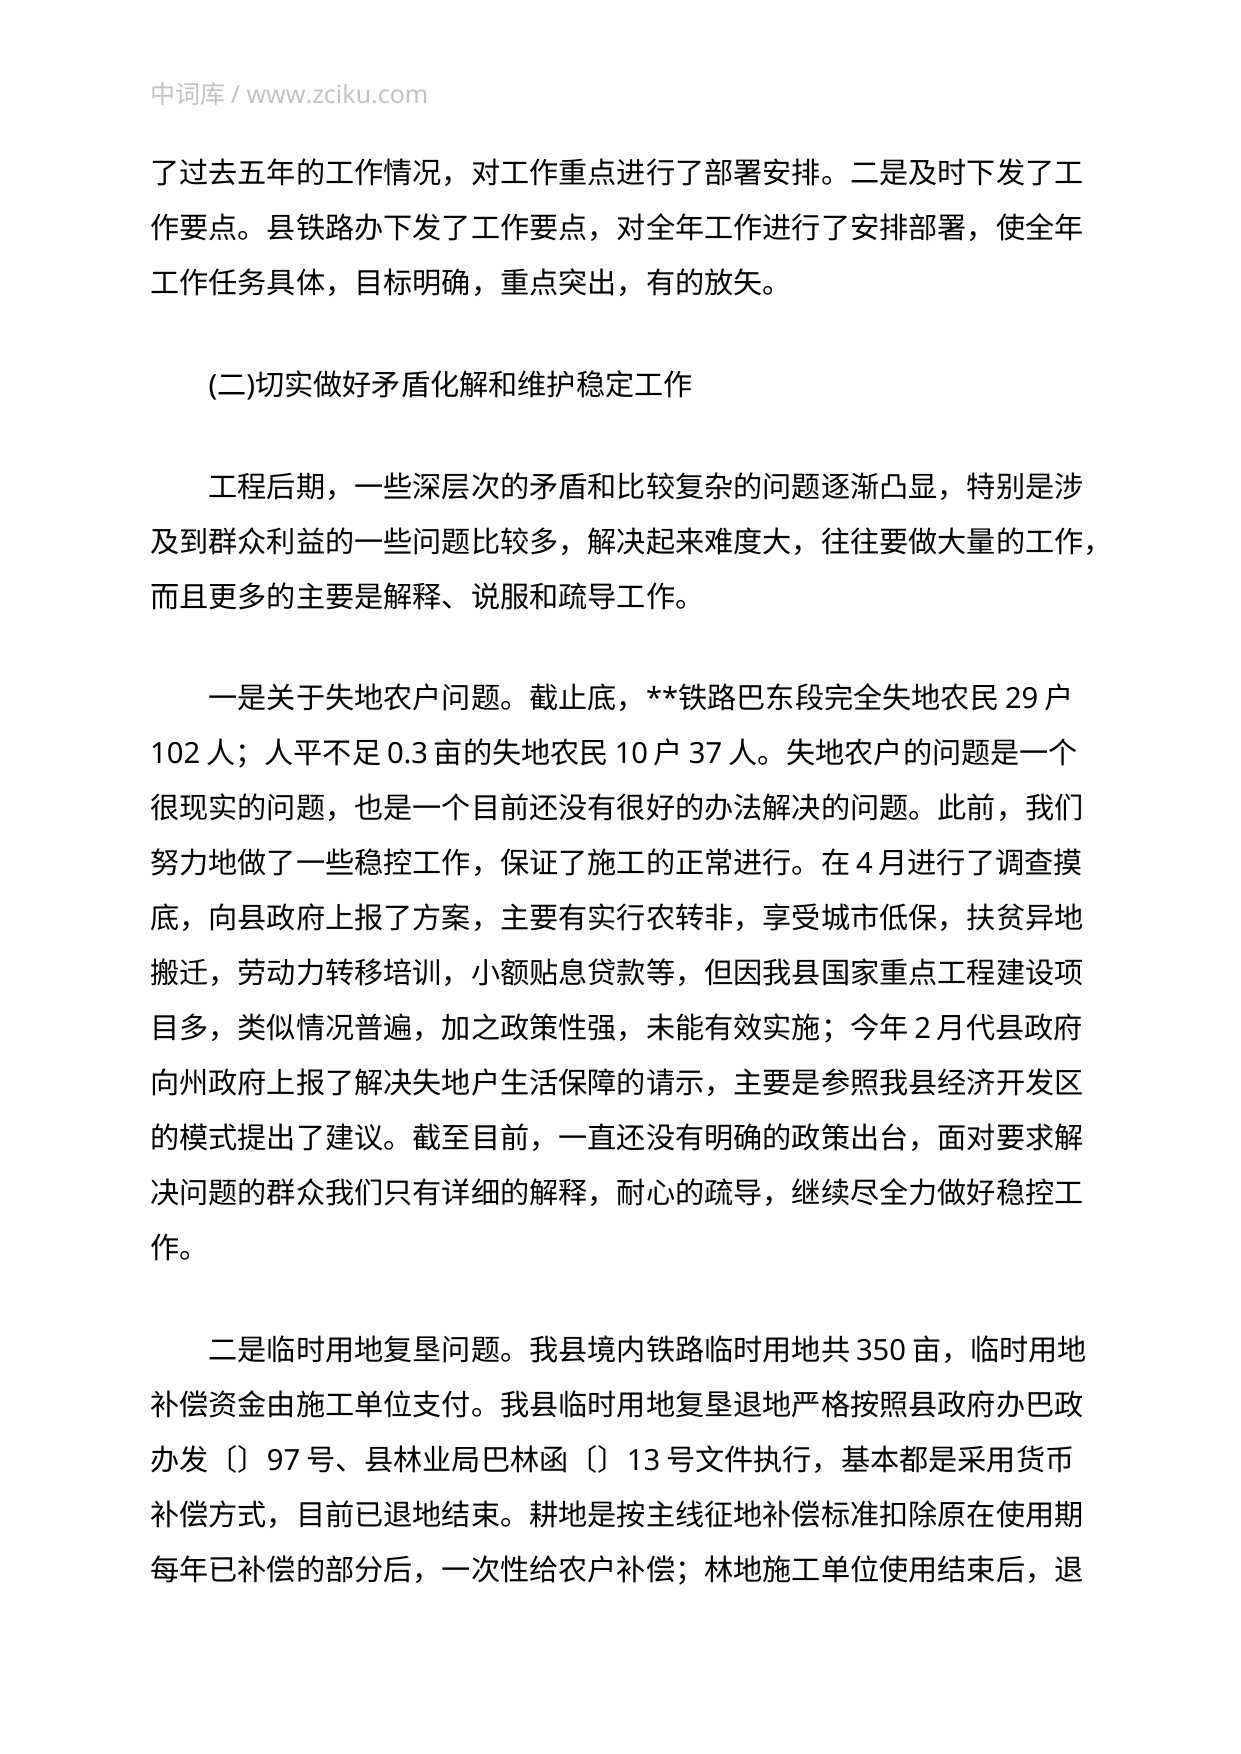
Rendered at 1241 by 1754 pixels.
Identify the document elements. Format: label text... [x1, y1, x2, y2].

text (二)切实做好矛盾化解和维护稳定工作 [150, 362, 1090, 404]
text 一是关于失地农户问题。截止底，**铁路巴东段完全失地农民29户102人；人平不足0.3亩的失地农民10户37人。失地农户的问题是一个很现实的问题，也是一个目前还没有很好的办法解决的问题。此前，我们努力地做了一些稳控工作，保证了施工的正常进行。在4月进行了调查摸底，向县政府上报了方案，主要有实行农转非，享受城市低保，扶贫异地搬迁，劳动力转移培训，小额贴息贷款等，但因我县国家重点工程建设项目多，类似情况普遍，加之政策性强，未能有效实施；今年2月代县政府向州政府上报了解决失地户生活保障的请示，主要是参照我县经济开发区的模式提出了建议。截至目前，一直还没有明确的政策出台，面对要求解决问题的群众我们只有详细的解释，耐心的疏导，继续尽全力做好稳控工作。 [150, 675, 1090, 1267]
text 工程后期，一些深层次的矛盾和比较复杂的问题逐渐凸显，特别是涉及到群众利益的一些问题比较多，解决起来难度大，往往要做大量的工作，而且更多的主要是解释、说服和疏导工作。 [150, 463, 1090, 616]
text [150, 150, 1090, 302]
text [150, 1326, 1090, 1588]
